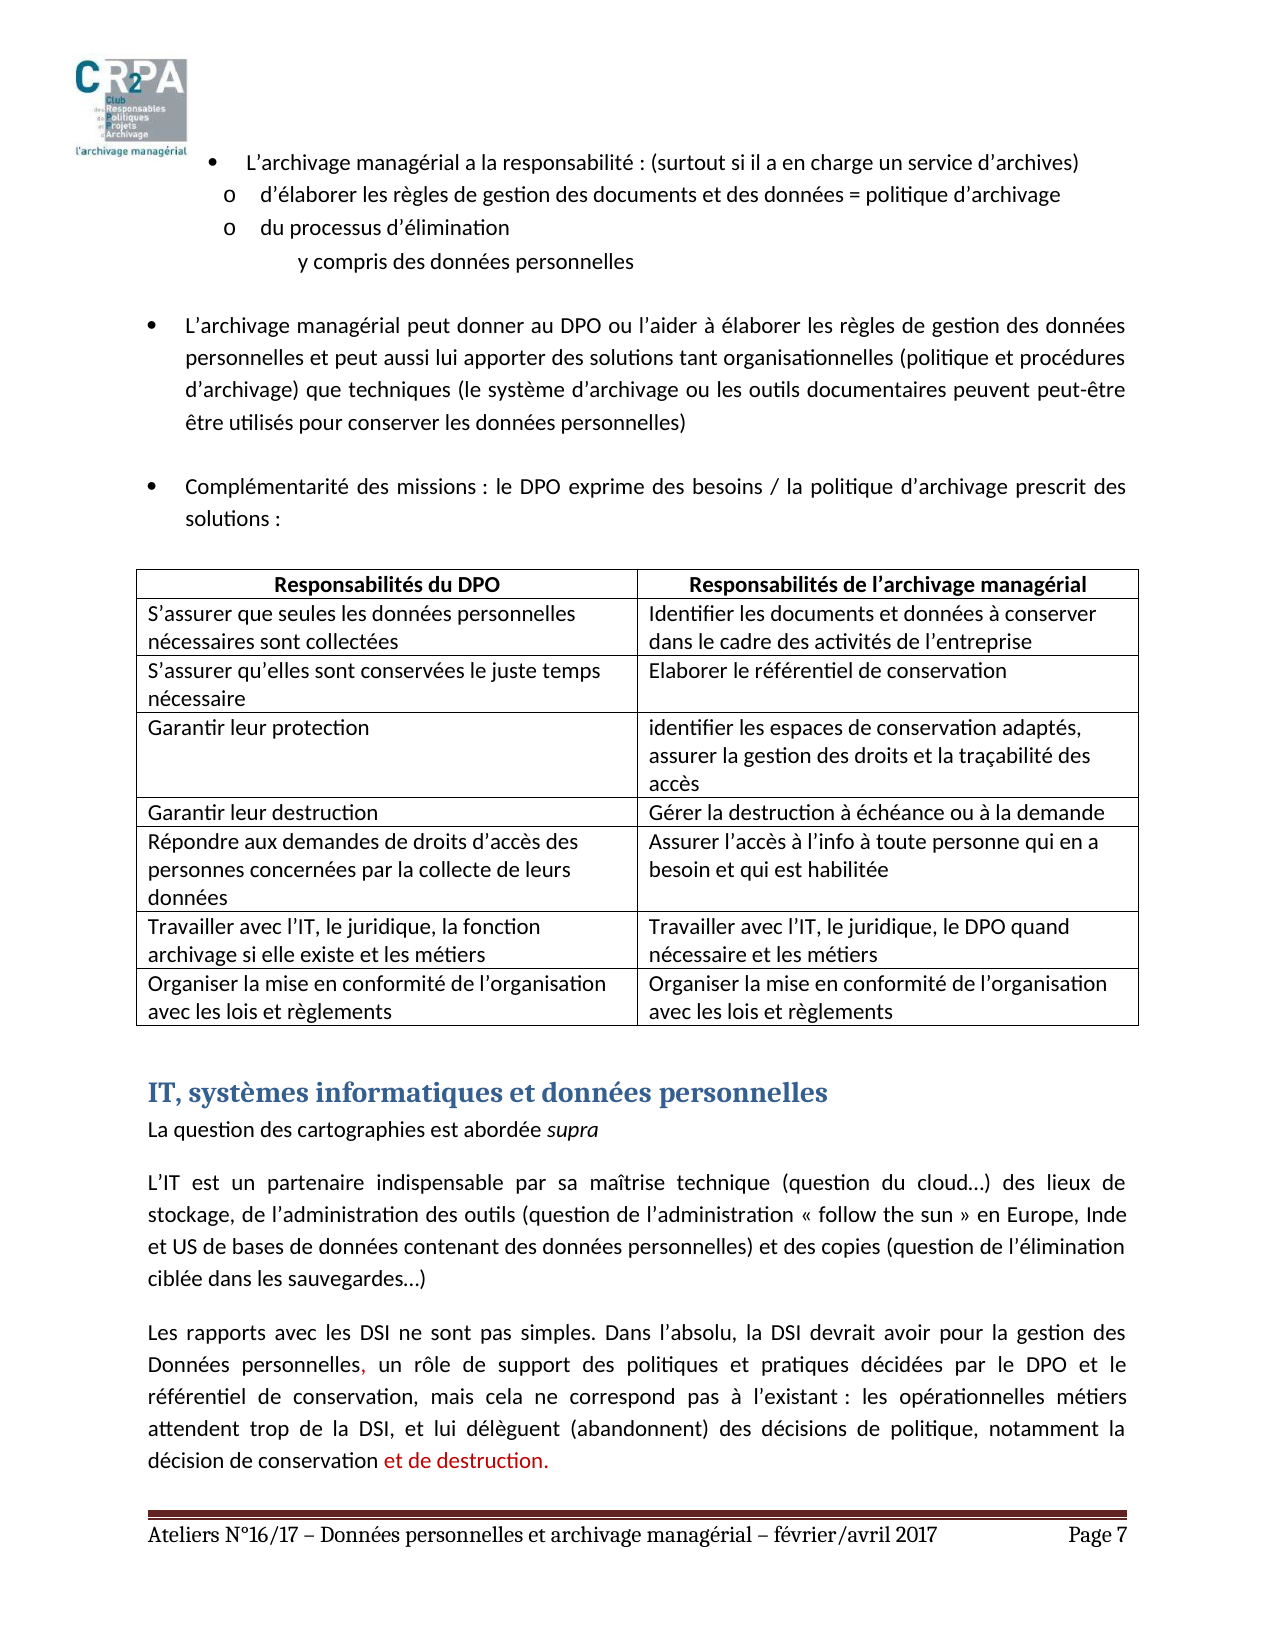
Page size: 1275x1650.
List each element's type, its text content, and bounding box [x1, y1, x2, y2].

table_header Responsabilités du DPO [137, 570, 637, 598]
table_cell identifier les espaces de conservation adaptés, assurer la gestion des droits et la traçabilité des accès [638, 713, 1138, 797]
text Les rapports avec les DSI ne sont pas simples. Dans l’absolu, la DSI devrait avoir pour la gestion des Données personnelles, un rôle de support des politiques et pratiques décidées par le DPO et le référentiel de conservation, mais cela ne correspond pas à l’existant : les opérationnelles métiers attendent trop de la DSI, et lui délèguent (abandonnent) des décisions de politique, notamment la décision de conservation et de destruction. [148, 1318, 1127, 1474]
table_cell Organiser la mise en conformité de l’organisation avec les lois et règlements [638, 969, 1138, 1025]
table_cell Répondre aux demandes de droits d’accès des personnes concernées par la collecte de leurs données [137, 827, 637, 911]
table_header Responsabilités de l’archivage managérial [638, 570, 1138, 598]
table_cell Garantir leur destruction [137, 798, 637, 826]
list d’élaborer les règles de gestion des documents et des données = politique d’archivage [223, 180, 1127, 209]
list L’archivage managérial a la responsabilité : (surtout si il a en charge un service d’archives) [148, 148, 1127, 176]
table_cell S’assurer que seules les données personnelles nécessaires sont collectées [137, 599, 637, 655]
table_cell Travailler avec l’IT, le juridique, le DPO quand nécessaire et les métiers [638, 912, 1138, 968]
table_cell Garantir leur protection [137, 713, 637, 797]
table_cell Identifier les documents et données à conserver dans le cadre des activités de l’entreprise [638, 599, 1138, 655]
table_cell S’assurer qu’elles sont conservées le juste temps nécessaire [137, 656, 637, 712]
text L’IT est un partenaire indispensable par sa maîtrise technique (question du cloud…) des lieux de stockage, de l’administration des outils (question de l’administration « follow the sun » en Europe, Inde et US de bases de données contenant des données personnelles) et des copies (question de l’élimination ciblée dans les sauvegardes…) [148, 1168, 1127, 1293]
picture [70, 53, 190, 160]
subtitle IT, systèmes informatiques et données personnelles [148, 1076, 1127, 1110]
table_cell Travailler avec l’IT, le juridique, la fonction archivage si elle existe et les métiers [137, 912, 637, 968]
list Complémentarité des missions : le DPO exprime des besoins / la politique d’archivage prescrit des solutions : [148, 472, 1127, 532]
text La question des cartographies est abordée supra [148, 1115, 1127, 1143]
list L’archivage managérial peut donner au DPO ou l’aider à élaborer les règles de gestion des données personnelles et peut aussi lui apporter des solutions tant organisationnelles (politique et procédures d’archivage) que techniques (le système d’archivage ou les outils documentaires peuvent peut-être être utilisés pour conserver les données personnelles) [148, 311, 1127, 436]
table_cell Elaborer le référentiel de conservation [638, 656, 1138, 712]
table_cell Assurer l’accès à l’info à toute personne qui en a besoin et qui est habilitée [638, 827, 1138, 911]
list y compris des données personnelles [298, 247, 1127, 275]
list du processus d’élimination [223, 213, 1127, 242]
table_cell Organiser la mise en conformité de l’organisation avec les lois et règlements [137, 969, 637, 1025]
table_cell Gérer la destruction à échéance ou à la demande [638, 798, 1138, 826]
